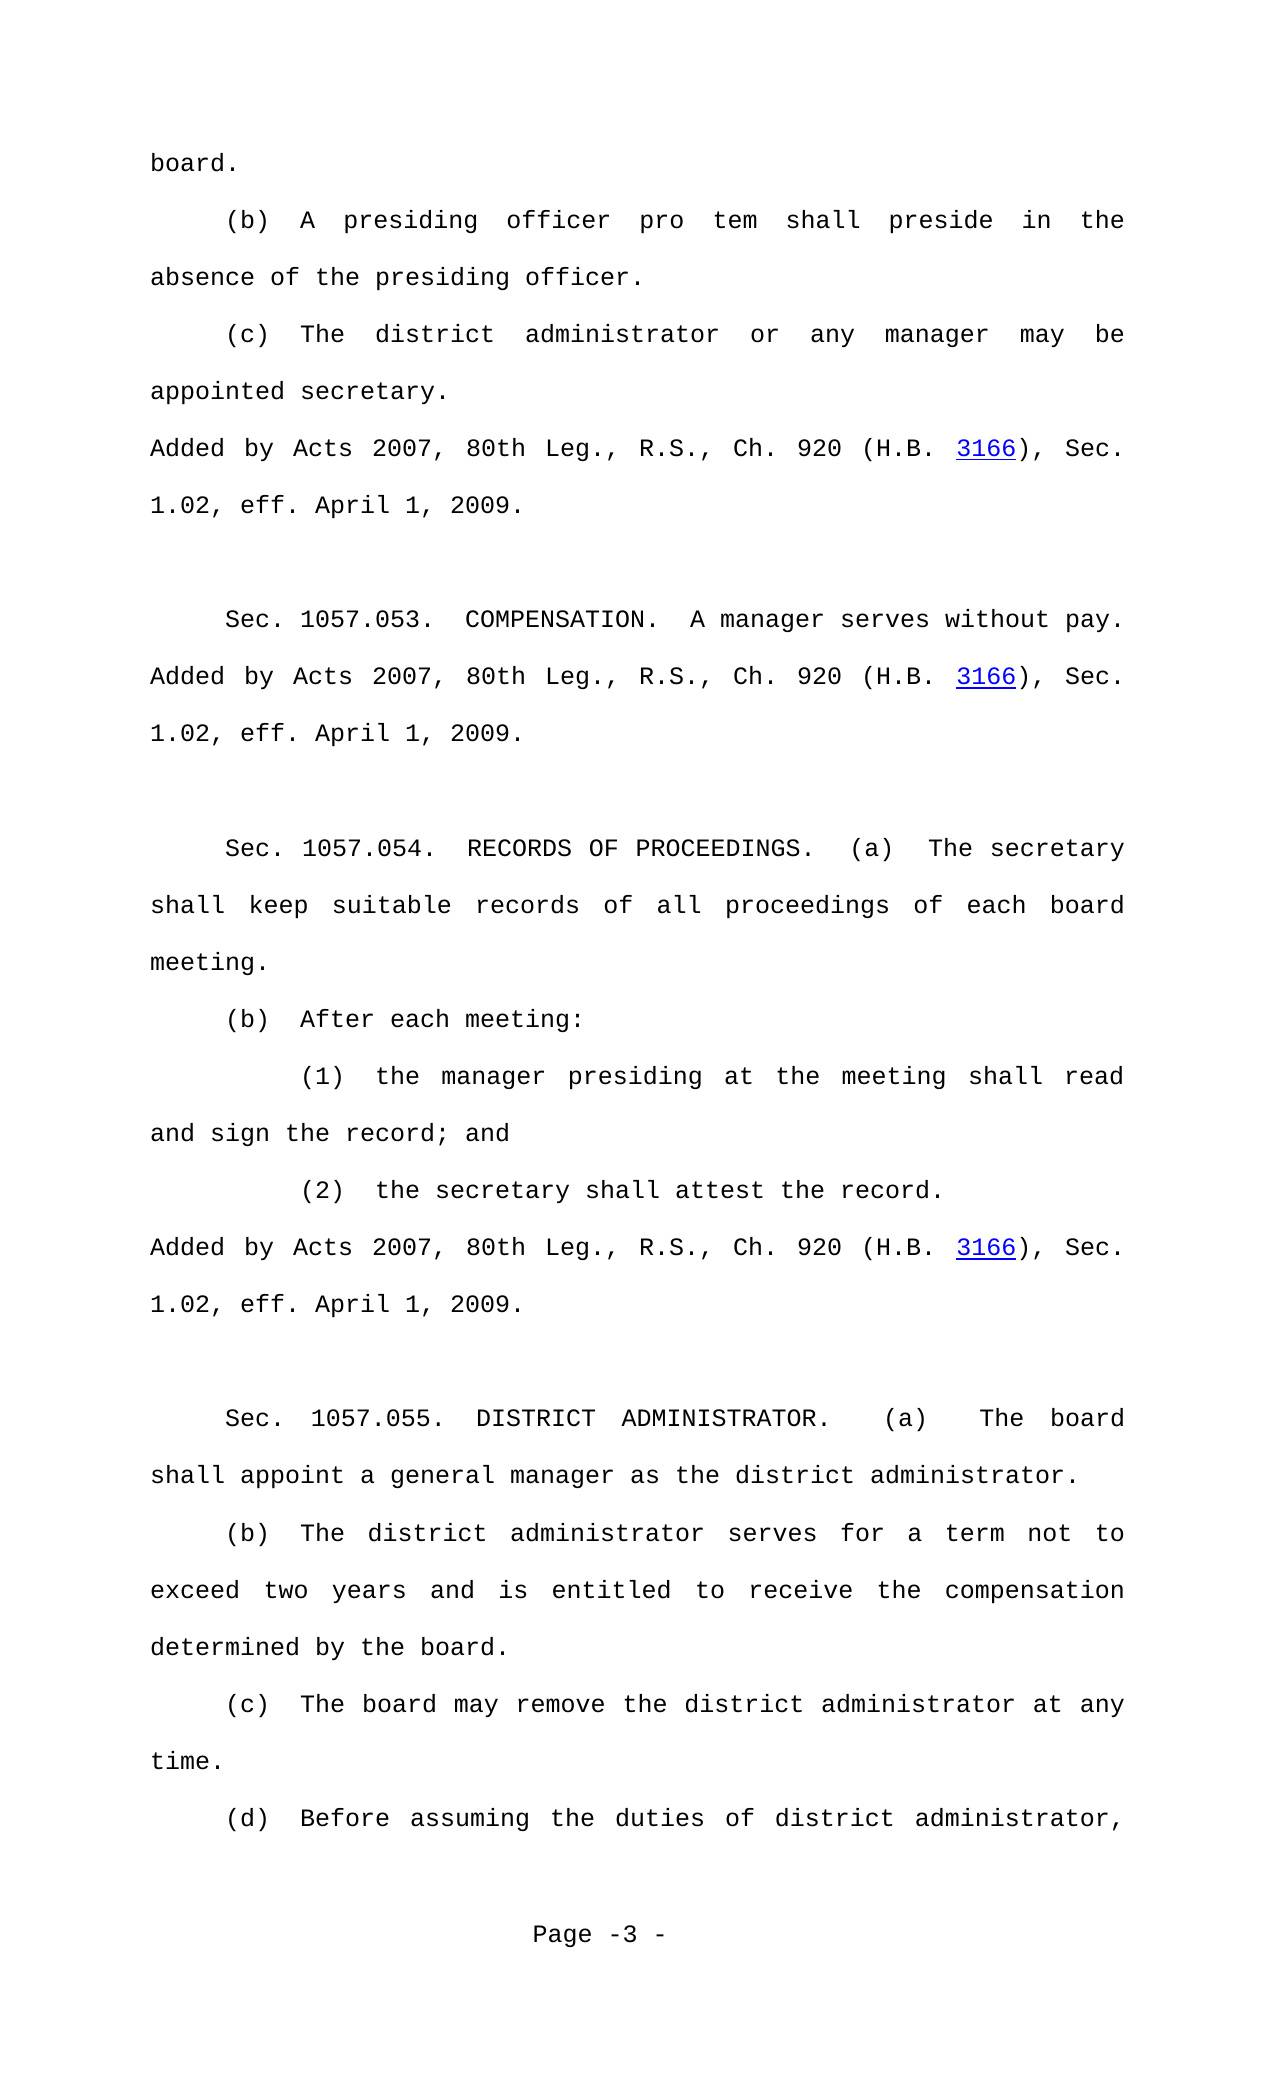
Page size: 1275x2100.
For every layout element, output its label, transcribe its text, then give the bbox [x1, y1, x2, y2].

text (b) A presiding officer pro tem shall preside in the absence of the presiding officer. [150, 207, 1125, 293]
text Sec. 1057.053. COMPENSATION. A manager serves without pay. [150, 607, 1125, 635]
text Added by Acts 2007, 80th Leg., R.S., Ch. 920 (H.B. 3166), Sec. 1.02, eff. April 1, 2009. [150, 664, 1125, 749]
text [150, 1805, 1125, 1834]
text Sec. 1057.054. RECORDS OF PROCEEDINGS. (a) The secretary shall keep suitable records of all proceedings of each board meeting. [150, 835, 1125, 978]
text (b) The district administrator serves for a term not to exceed two years and is entitled to receive the compensation determined by the board. [150, 1520, 1125, 1663]
text Added by Acts 2007, 80th Leg., R.S., Ch. 920 (H.B. 3166), Sec. 1.02, eff. April 1, 2009. [150, 1234, 1125, 1320]
text (2) the secretary shall attest the record. [150, 1177, 1125, 1206]
text (c) The district administrator or any manager may be appointed secretary. [150, 321, 1125, 407]
text (1) the manager presiding at the meeting shall read and sign the record; and [150, 1063, 1125, 1149]
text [150, 150, 1125, 178]
text Added by Acts 2007, 80th Leg., R.S., Ch. 920 (H.B. 3166), Sec. 1.02, eff. April 1, 2009. [150, 435, 1125, 521]
text (c) The board may remove the district administrator at any time. [150, 1691, 1125, 1777]
text (b) After each meeting: [150, 1006, 1125, 1035]
text Sec. 1057.055. DISTRICT ADMINISTRATOR. (a) The board shall appoint a general manager as the district administrator. [150, 1406, 1125, 1491]
